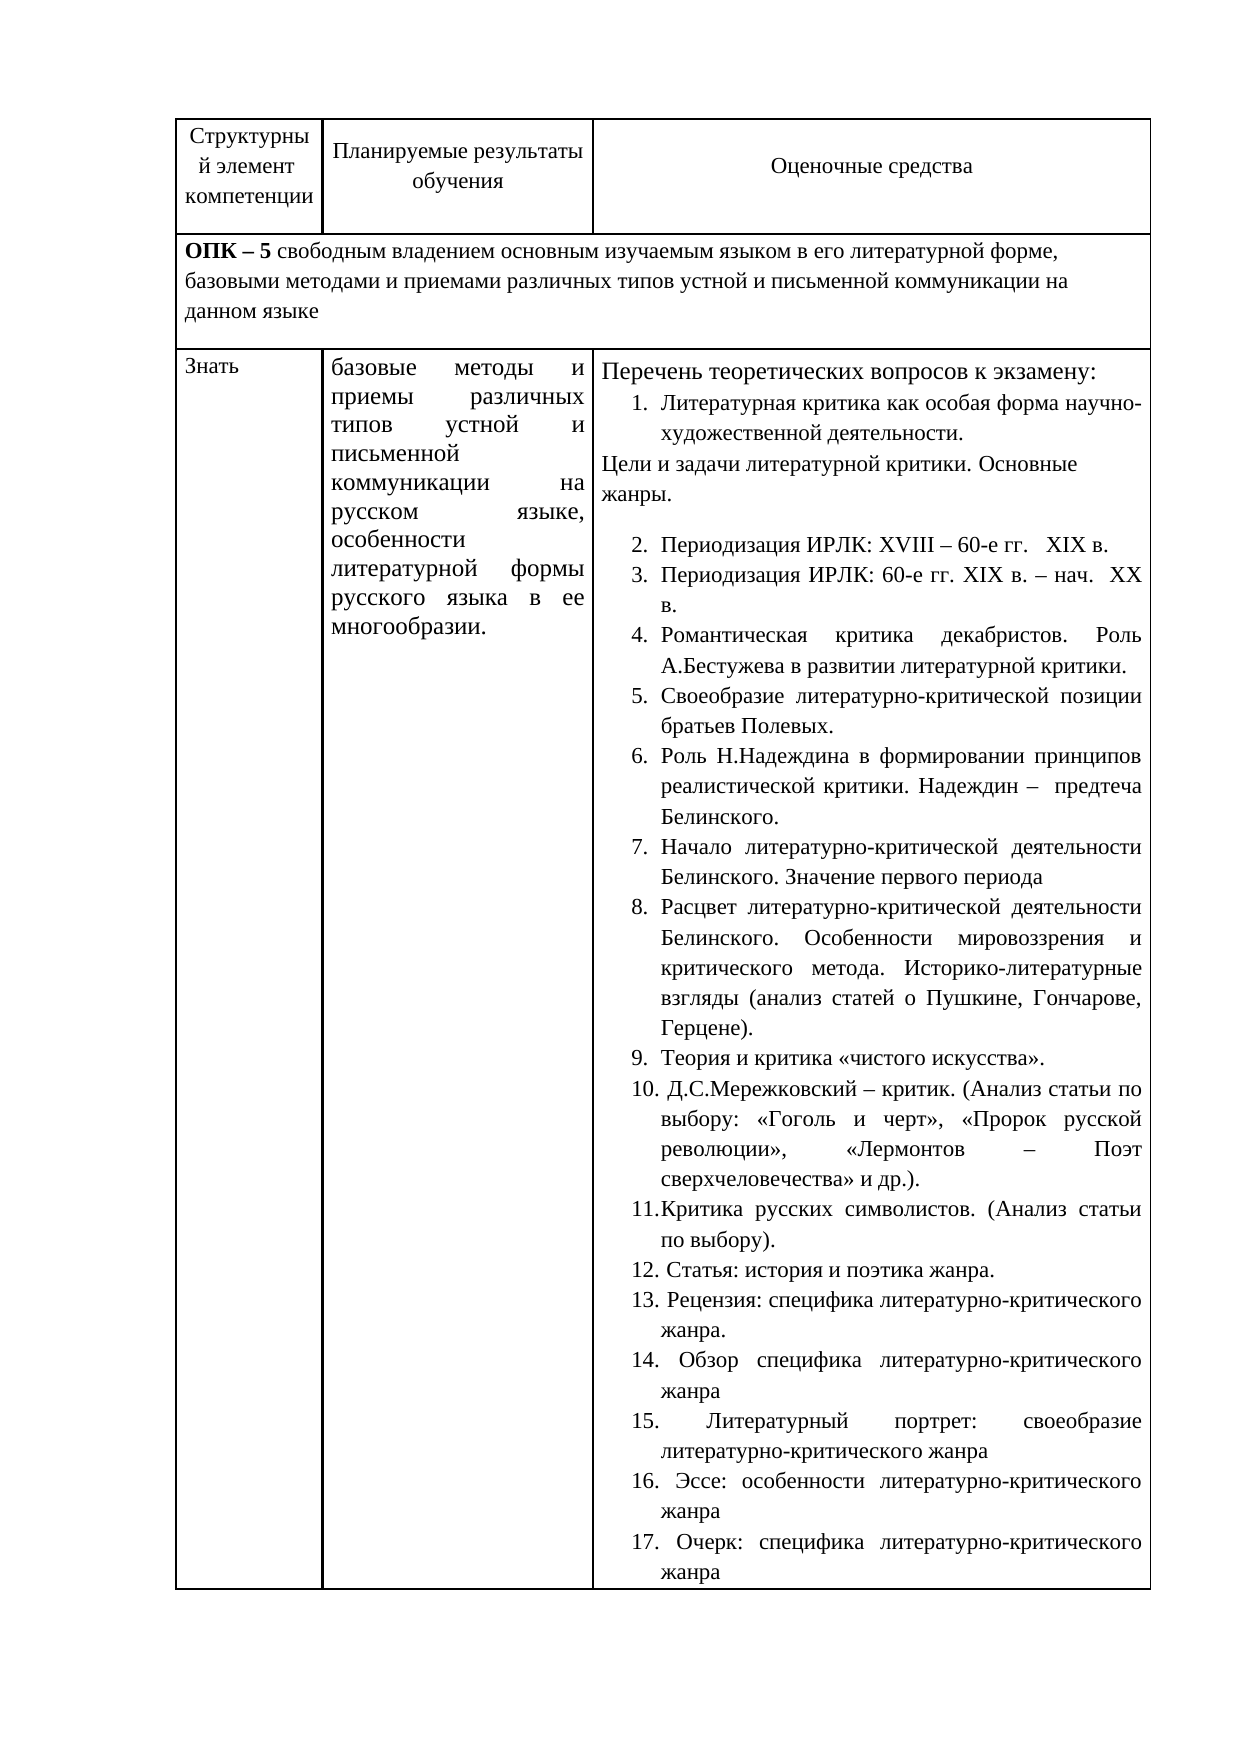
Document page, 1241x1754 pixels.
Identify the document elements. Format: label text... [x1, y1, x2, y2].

table_header Структурный элемент компетенции [177, 120, 321, 233]
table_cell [594, 350, 1150, 1588]
table_header Планируемые результаты обучения [324, 120, 592, 233]
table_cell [324, 350, 592, 1588]
table_cell Знать [177, 350, 321, 1588]
table_cell ОПК – 5 свободным владением основным изучаемым языком в его литературной форме, базовыми методами и приемами различных типов устной и письменной коммуникации на данном языке [177, 235, 1150, 348]
table_header Оценочные средства [594, 120, 1150, 233]
